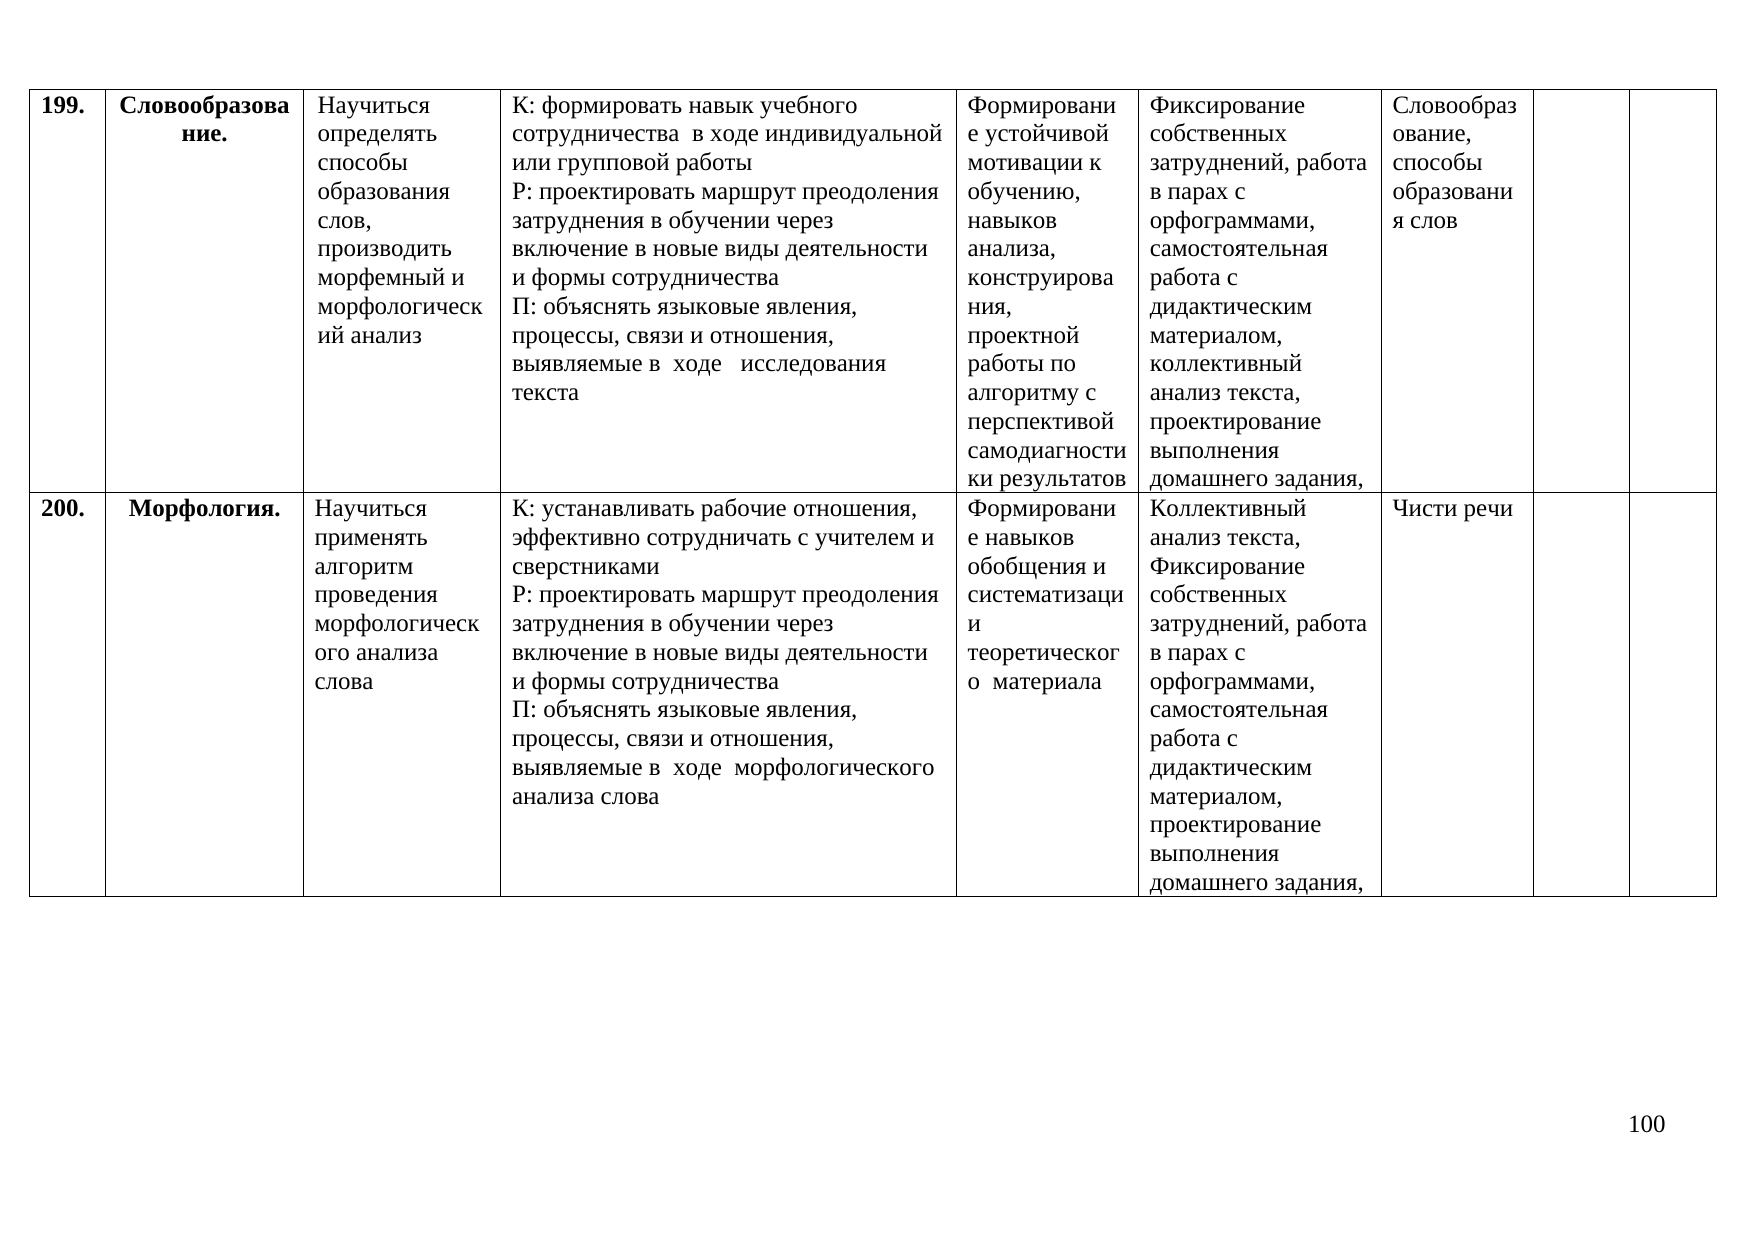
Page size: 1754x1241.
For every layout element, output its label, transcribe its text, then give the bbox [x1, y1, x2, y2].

table_cell К: формировать навык учебного сотрудничества в ходе индивидуальной или групповой работы Р: проектировать маршрут преодоления затруднения в обучении через включение в новые виды деятельности и формы сотрудничества П: объяснять языковые явления, процессы, связи и отношения, выявляемые в ходе исследования текста [501, 90, 956, 492]
table_cell 199. [30, 90, 105, 492]
table_cell Словообразование, способы образования слов [1382, 90, 1533, 492]
table_cell Фиксирование собственных затруднений, работа в парах с орфограммами, самостоятельная работа с дидактическим материалом, коллективный анализ текста, проектирование выполнения домашнего задания, [1139, 90, 1381, 492]
table_cell Научиться применять алгоритм проведения морфологического анализа слова [304, 493, 500, 896]
table_cell 200. [30, 493, 105, 896]
table_cell [1630, 493, 1716, 896]
table_cell Словообразование. [106, 90, 303, 492]
table_cell Научиться определять способы образования слов, производить морфемный и морфологический анализ [304, 90, 500, 492]
table_cell Морфология. [106, 493, 303, 896]
table_cell Формирование устойчивой мотивации к обучению, навыков анализа, конструирования, проектной работы по алгоритму с перспективой самодиагностики результатов [957, 90, 1138, 492]
table_cell Чисти речи [1382, 493, 1533, 896]
table_cell Формирование навыков обобщения и систематизации теоретического материала [957, 493, 1138, 896]
table_cell [1534, 90, 1629, 492]
table_cell Коллективный анализ текста, Фиксирование собственных затруднений, работа в парах с орфограммами, самостоятельная работа с дидактическим материалом, проектирование выполнения домашнего задания, [1139, 493, 1381, 896]
table_cell [1534, 493, 1629, 896]
table_cell [1630, 90, 1716, 492]
table_cell К: устанавливать рабочие отношения, эффективно сотрудничать с учителем и сверстниками Р: проектировать маршрут преодоления затруднения в обучении через включение в новые виды деятельности и формы сотрудничества П: объяснять языковые явления, процессы, связи и отношения, выявляемые в ходе морфологического анализа слова [501, 493, 956, 896]
